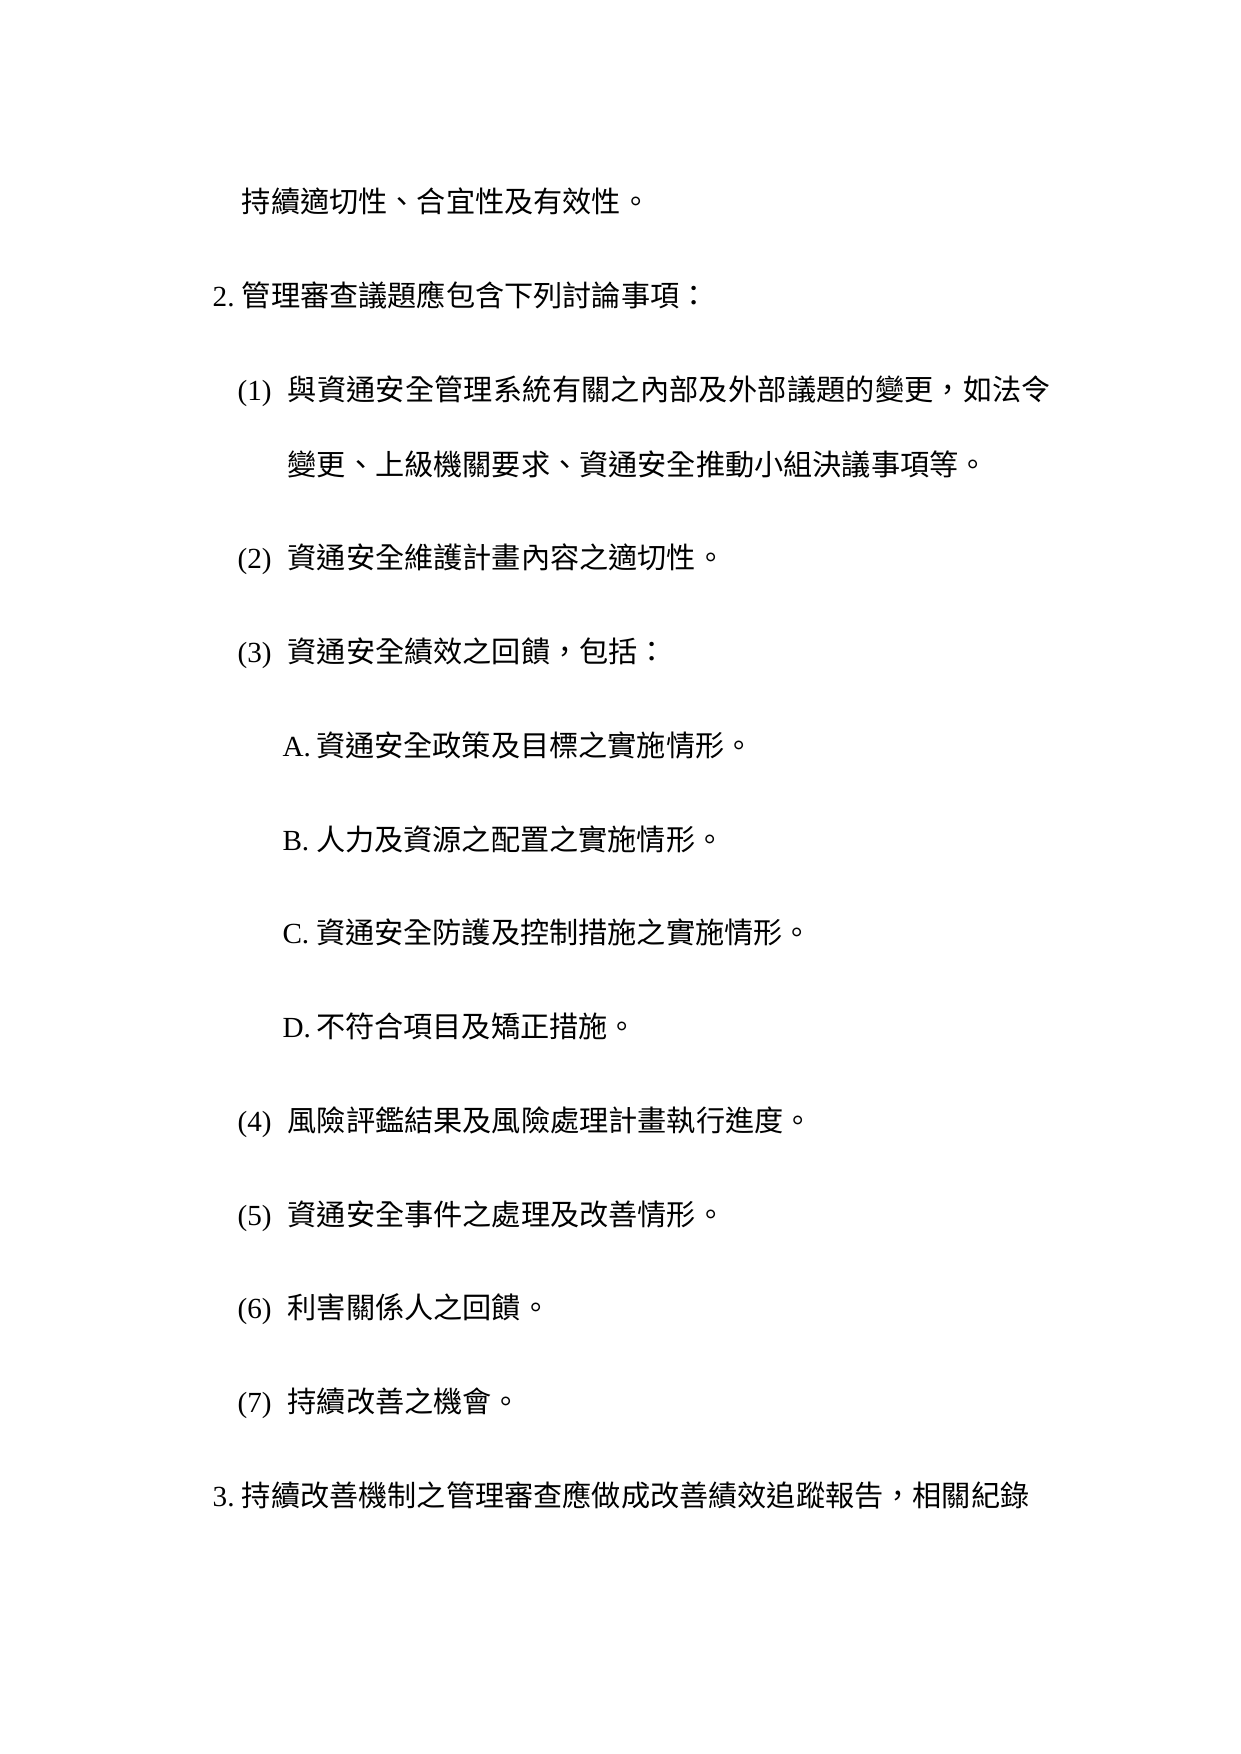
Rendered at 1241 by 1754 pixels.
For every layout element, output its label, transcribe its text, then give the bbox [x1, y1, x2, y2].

list 風險評鑑結果及風險處理計畫執行進度。 [237, 1081, 1053, 1156]
list 人力及資源之配置之實施情形。 [282, 800, 1053, 875]
list 資通安全維護計畫內容之適切性。 [237, 519, 1053, 594]
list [212, 162, 1053, 237]
list 不符合項目及矯正措施。 [282, 987, 1053, 1062]
list 資通安全政策及目標之實施情形。 [282, 706, 1053, 781]
list 管理審查議題應包含下列討論事項： [212, 256, 1053, 331]
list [212, 1456, 1053, 1531]
list 持續改善之機會。 [237, 1362, 1053, 1437]
list 資通安全防護及控制措施之實施情形。 [282, 894, 1053, 969]
list 與資通安全管理系統有關之內部及外部議題的變更，如法令變更、上級機關要求、資通安全推動小組決議事項等。 [237, 350, 1053, 500]
list 利害關係人之回饋。 [237, 1269, 1053, 1344]
list 資通安全績效之回饋，包括： [237, 612, 1053, 687]
list 資通安全事件之處理及改善情形。 [237, 1175, 1053, 1250]
